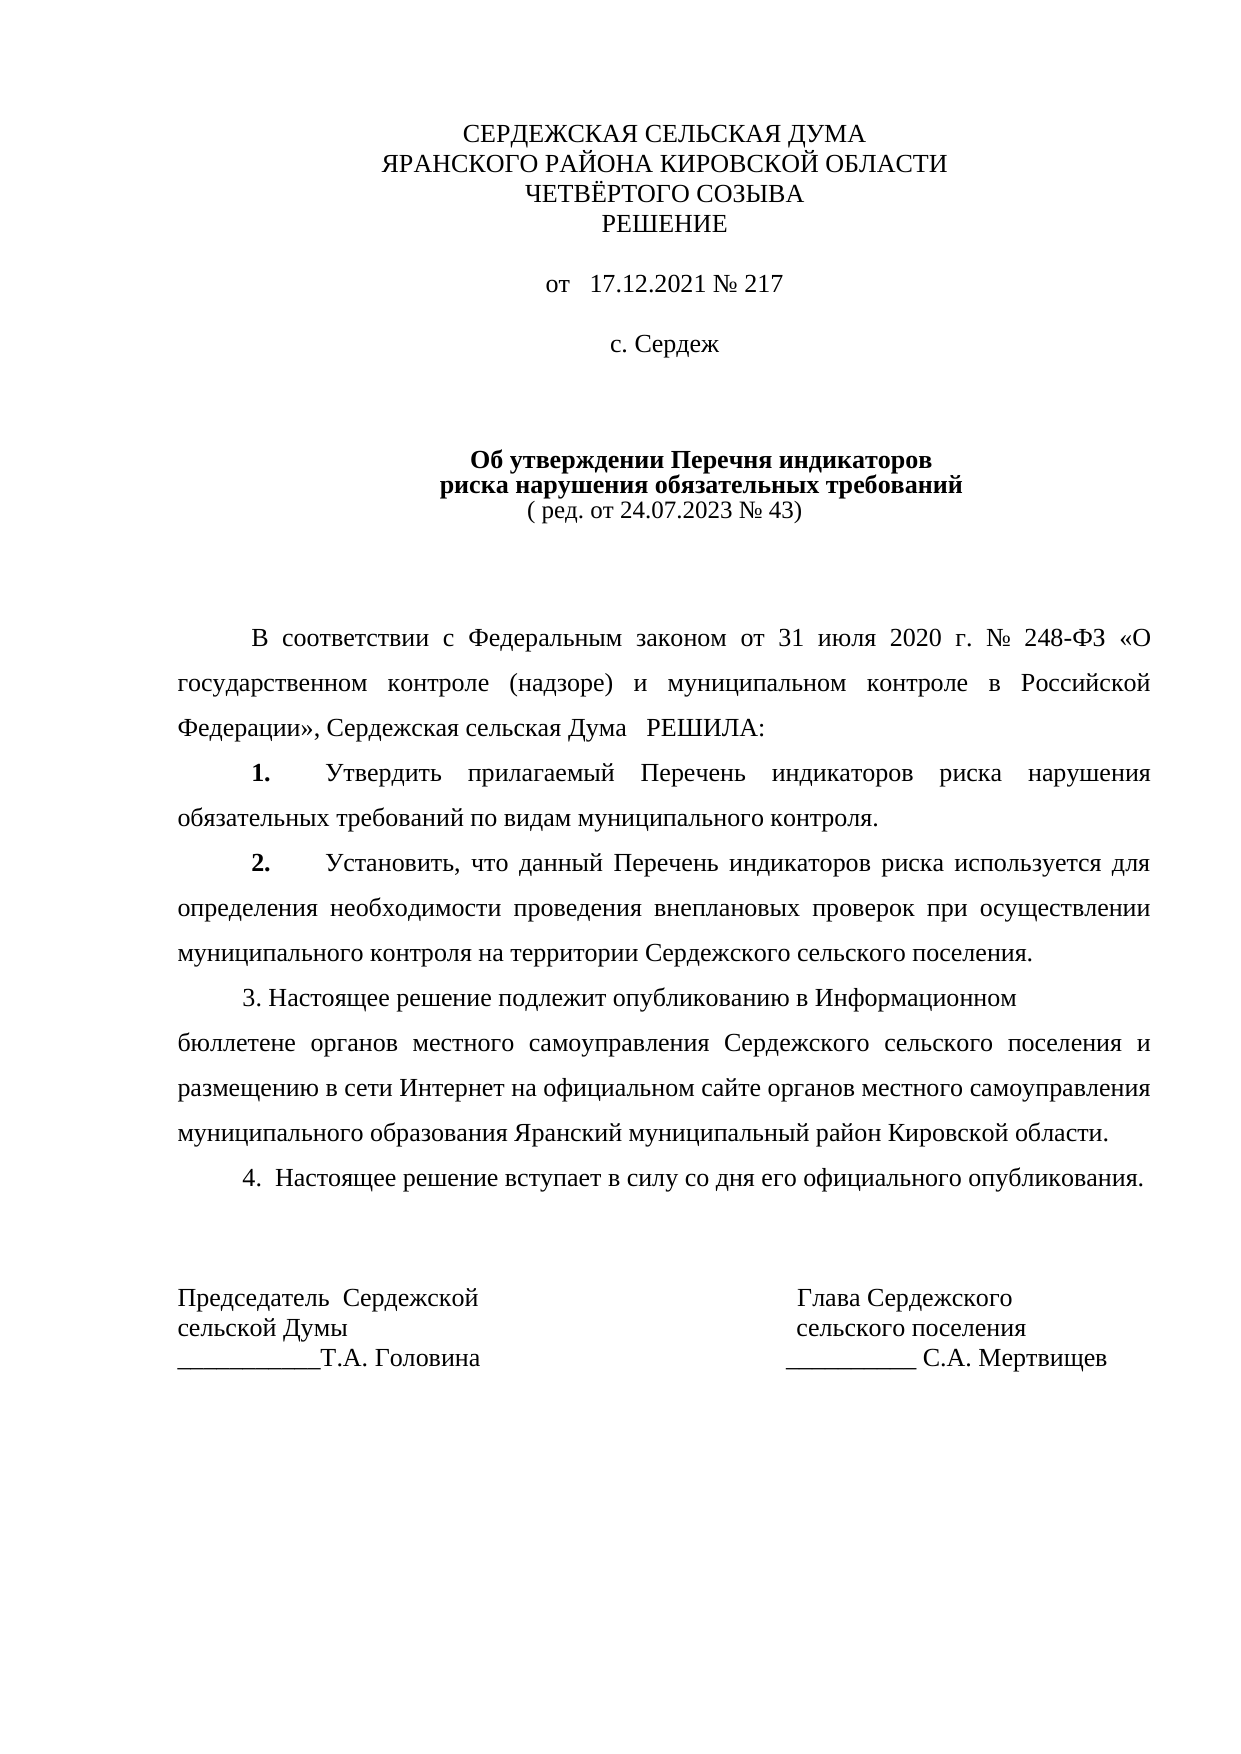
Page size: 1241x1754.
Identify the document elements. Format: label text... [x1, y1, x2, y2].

text РЕШЕНИЕ [177, 208, 1152, 238]
title Об утверждении Перечня индикаторов [251, 448, 1152, 473]
text Председатель Сердежской Глава Сердежского [177, 1282, 1152, 1312]
title Утвердить прилагаемый Перечень индикаторов риска нарушения обязательных требований по видам муниципального контроля. [177, 757, 1152, 832]
text ЯРАНСКОГО РАЙОНА КИРОВСКОЙ ОБЛАСТИ [177, 148, 1152, 178]
text от 17.12.2021 № 217 [177, 268, 1152, 298]
title Установить, что данный Перечень индикаторов риска используется для определения необходимости проведения внеплановых проверок при осуществлении муниципального контроля на территории Сердежского сельского поселения. [177, 847, 1152, 967]
text В соответствии с Федеральным законом от 31 июля 2020 г. № 248-ФЗ «О государственном контроле (надзоре) и муниципальном контроле в Российской Федерации», Сердежская сельская Дума РЕШИЛА: [177, 622, 1152, 742]
text ( ред. от 24.07.2023 № 43) [177, 498, 1152, 523]
title риска нарушения обязательных требований [251, 473, 1152, 498]
text 3. Настоящее решение подлежит опубликованию в Информационном [177, 982, 1152, 1012]
text 4. Настоящее решение вступает в силу со дня его официального опубликования. [177, 1162, 1152, 1192]
text с. Сердеж [177, 328, 1152, 358]
text бюллетене органов местного самоуправления Сердежского сельского поселения и размещению в сети Интернет на официальном сайте органов местного самоуправления муниципального образования Яранский муниципальный район Кировской области. [177, 1027, 1152, 1147]
text сельской Думы сельского поселения [177, 1312, 1152, 1342]
text СЕРДЕЖСКАЯ СЕЛЬСКАЯ ДУМА [177, 118, 1152, 148]
text ЧЕТВЁРТОГО СОЗЫВА [177, 178, 1152, 208]
text ___________Т.А. Головина __________ С.А. Мертвищев [177, 1342, 1152, 1372]
